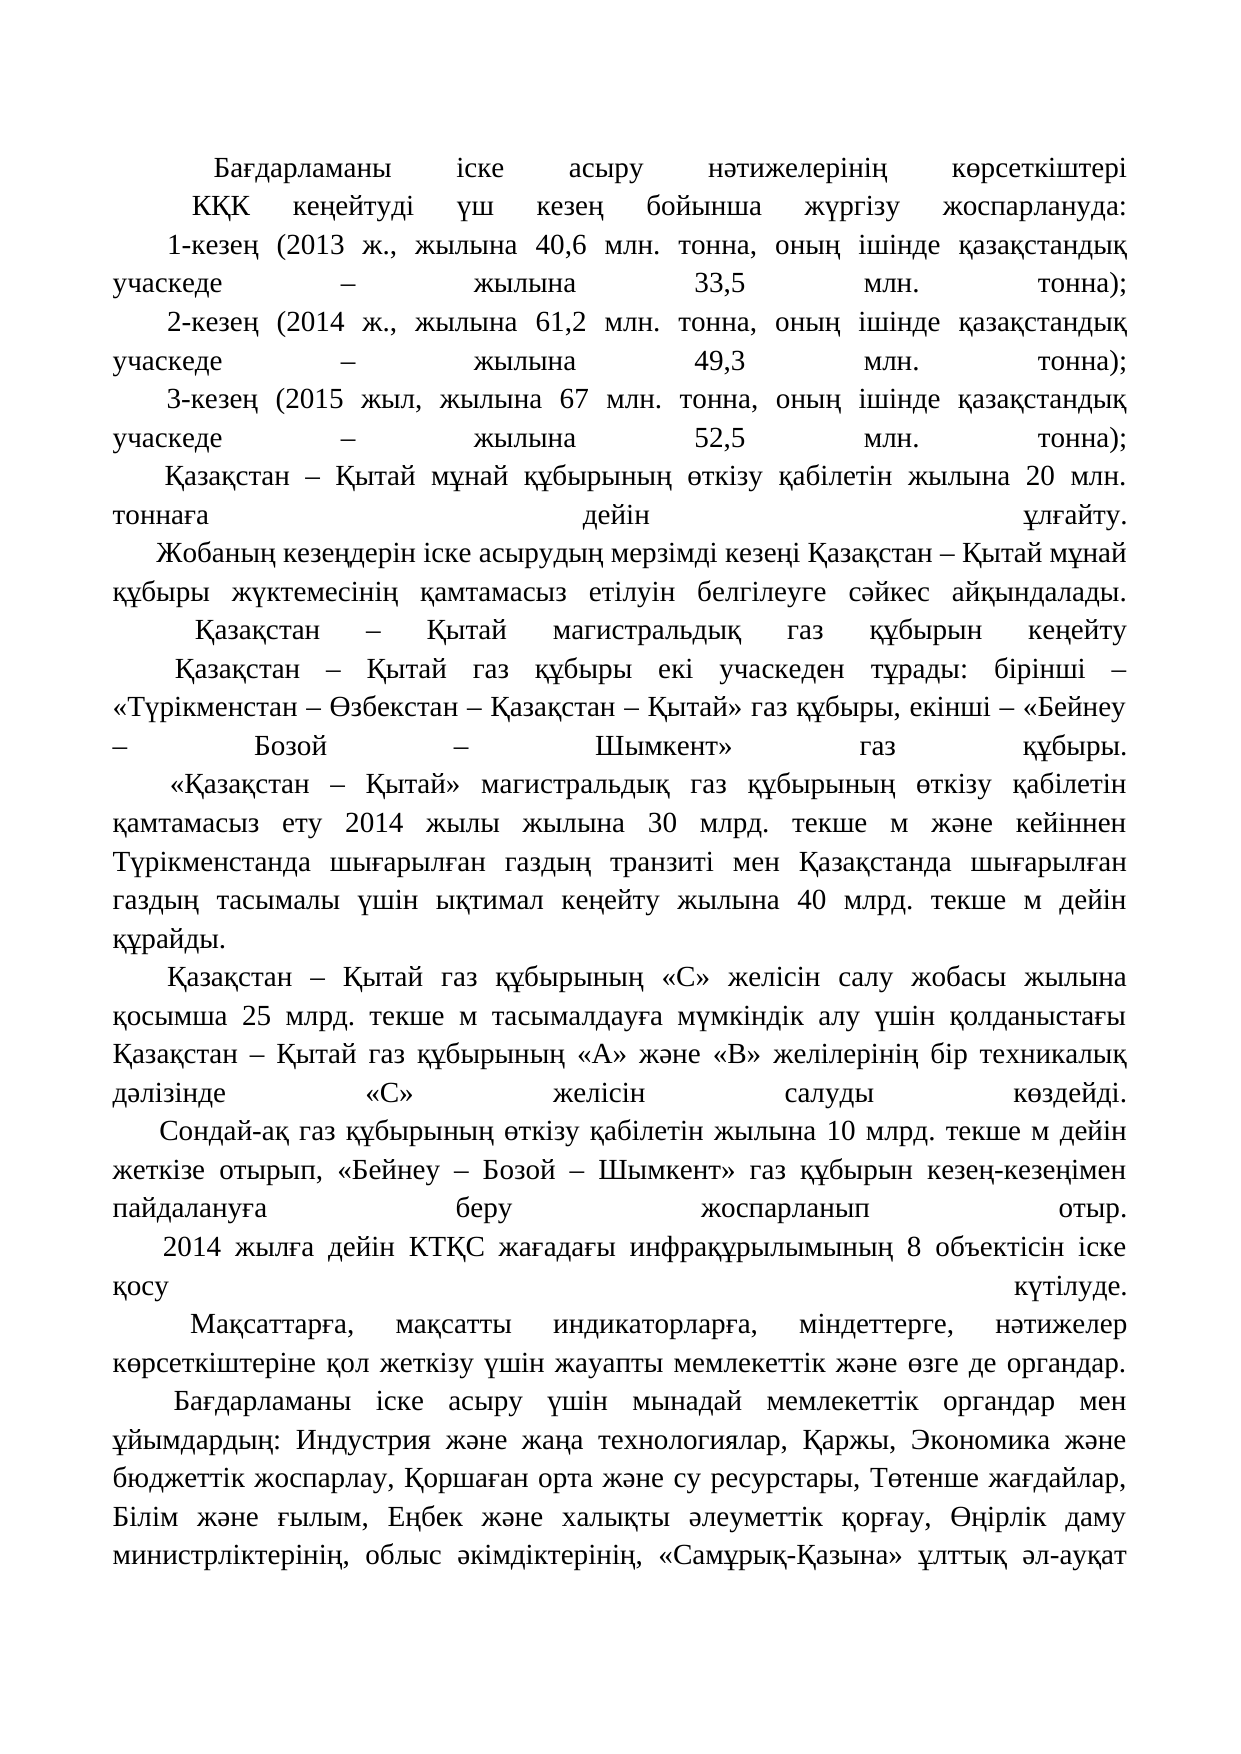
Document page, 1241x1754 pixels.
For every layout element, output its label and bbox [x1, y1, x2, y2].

text [112, 150, 1128, 1571]
